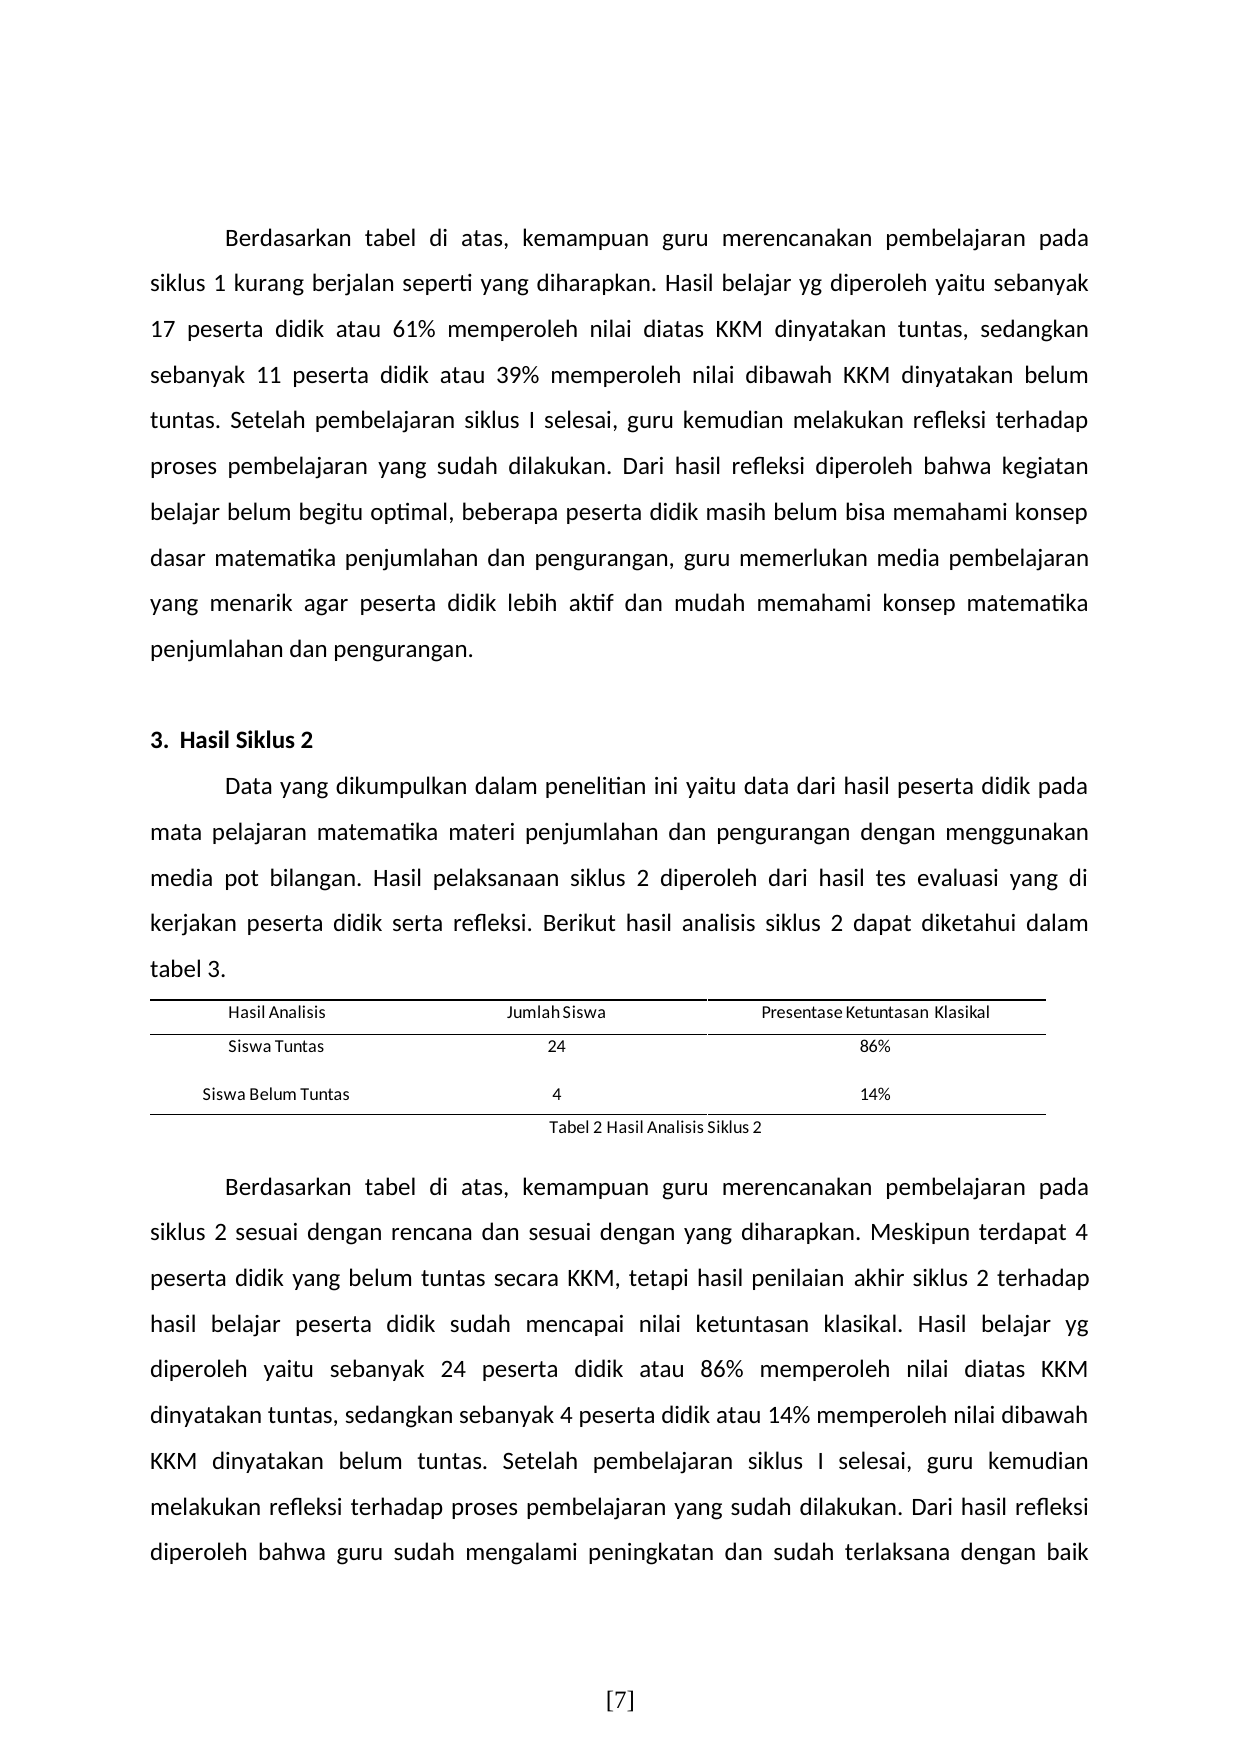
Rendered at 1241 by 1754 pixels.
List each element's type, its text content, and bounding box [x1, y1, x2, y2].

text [150, 1171, 1090, 1567]
text Data yang dikumpulkan dalam penelitian ini yaitu data dari hasil peserta didik pada mata pelajaran matematika materi penjumlahan dan pengurangan dengan menggunakan media pot bilangan. Hasil pelaksanaan siklus 2 diperoleh dari hasil tes evaluasi yang di kerjakan peserta didik serta refleksi. Berikut hasil analisis siklus 2 dapat diketahui dalam tabel 3. [150, 770, 1090, 984]
text Berdasarkan tabel di atas, kemampuan guru merencanakan pembelajaran pada siklus 1 kurang berjalan seperti yang diharapkan. Hasil belajar yg diperoleh yaitu sebanyak 17 peserta didik atau 61% memperoleh nilai diatas KKM dinyatakan tuntas, sedangkan sebanyak 11 peserta didik atau 39% memperoleh nilai dibawah KKM dinyatakan belum tuntas. Setelah pembelajaran siklus I selesai, guru kemudian melakukan refleksi terhadap proses pembelajaran yang sudah dilakukan. Dari hasil refleksi diperoleh bahwa kegiatan belajar belum begitu optimal, beberapa peserta didik masih belum bisa memahami konsep dasar matematika penjumlahan dan pengurangan, guru memerlukan media pembelajaran yang menarik agar peserta didik lebih aktif dan mudah memahami konsep matematika penjumlahan dan pengurangan. [150, 222, 1090, 664]
list Hasil Siklus 2 [150, 725, 1090, 755]
